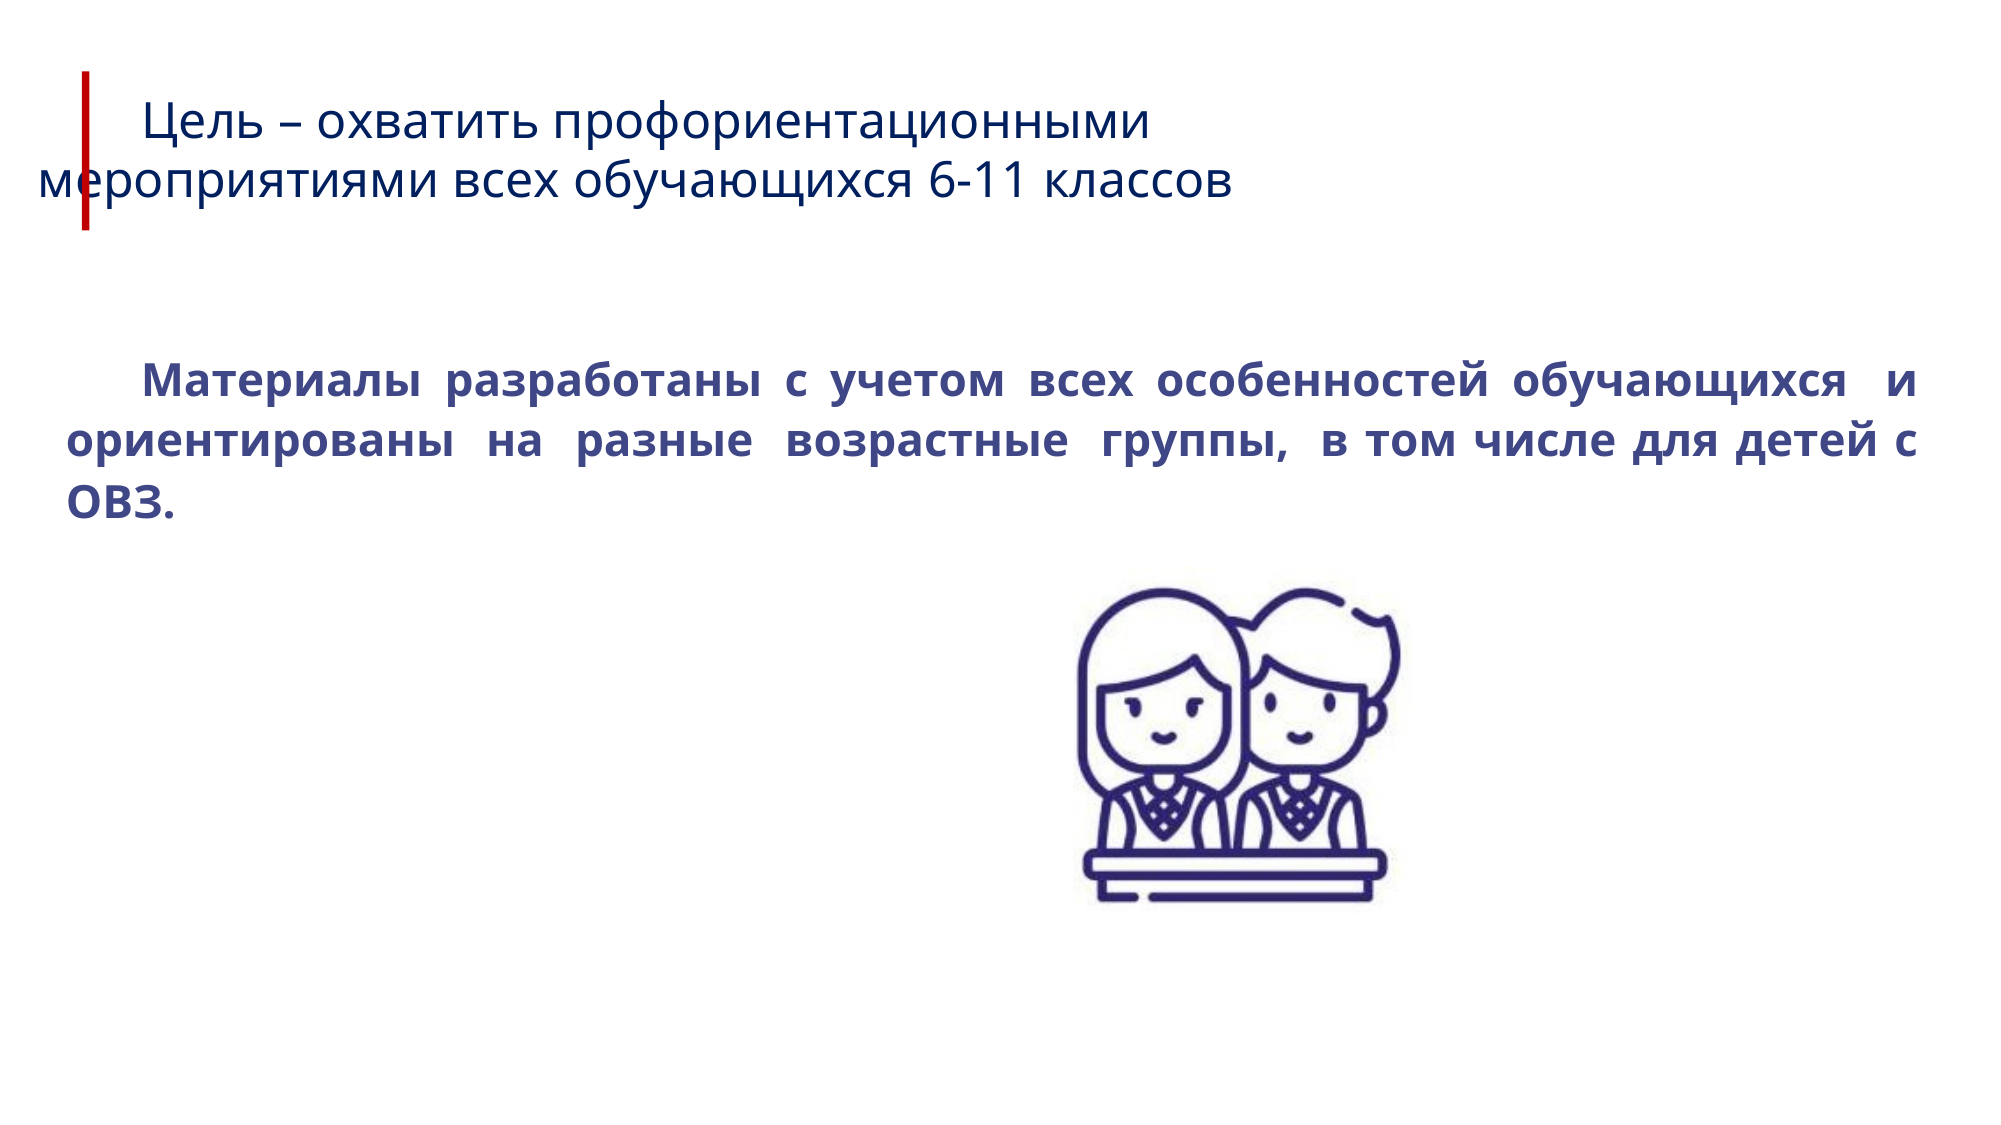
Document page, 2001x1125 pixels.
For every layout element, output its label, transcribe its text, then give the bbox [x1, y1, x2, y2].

picture [1072, 567, 1413, 914]
text мероприятиями всех обучающихся 6-11 классов [90, 144, 1985, 212]
text Материалы разработаны с учетом всех особенностей обучающихся и ориентированы на разные возрастные группы, в том числе для детей с ОВЗ. [66, 348, 1918, 532]
text мероприятиями всех обучающихся 6-11 классов [37, 144, 81, 212]
